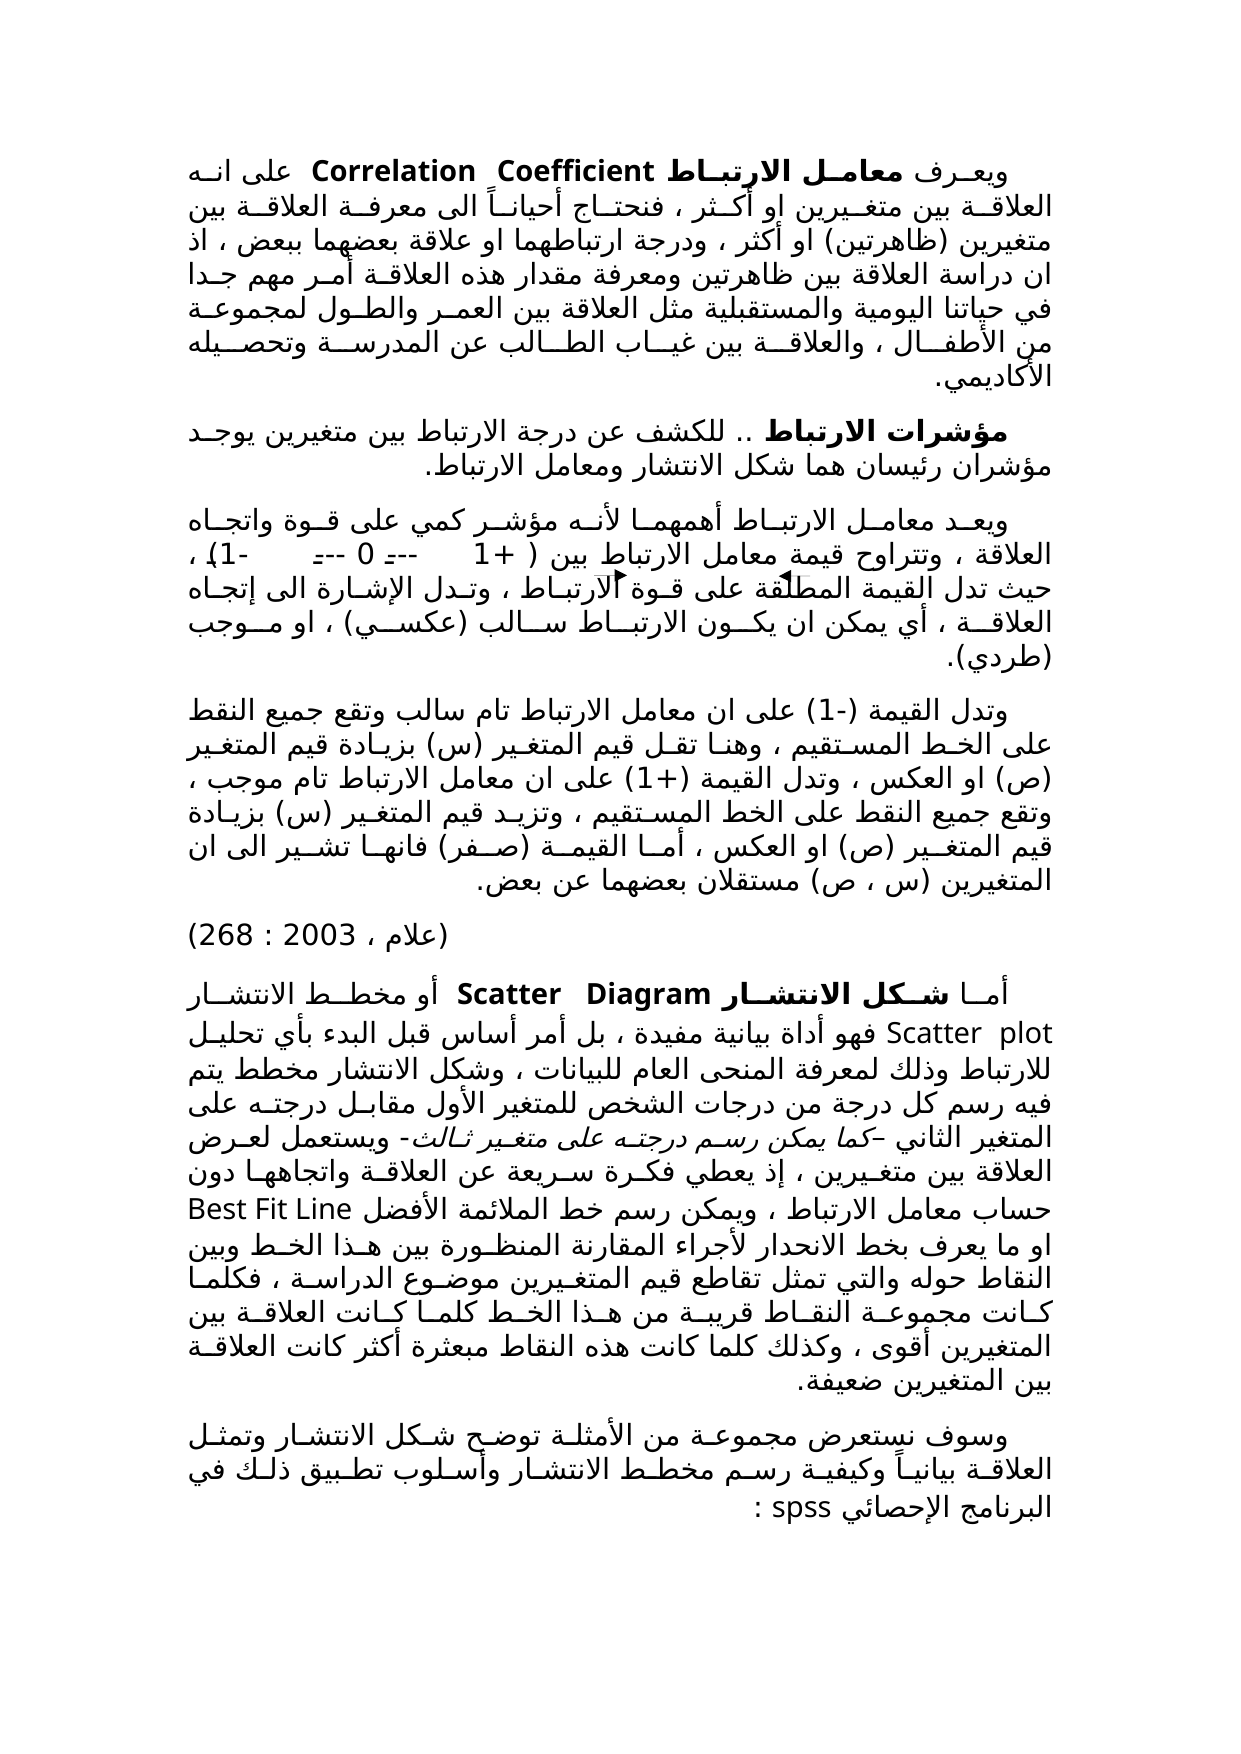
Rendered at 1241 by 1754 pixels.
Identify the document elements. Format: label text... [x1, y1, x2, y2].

text وسوف نستعرض مجموعة من الأمثلة توضح شكل الانتشار وتمثل العلاقة بيانياً وكيفية رسم مخطط الانتشار وأسلوب تطبيق ذلك في البرنامج الإحصائي spss : [187, 1418, 1053, 1526]
text ويعرف معامل الارتباط Correlation Coefficient على انه العلاقة بين متغيرين او أكثر ، فنحتاج أحياناً الى معرفة العلاقة بين متغيرين (ظاهرتين) او أكثر ، ودرجة ارتباطهما او علاقة بعضهما ببعض ، اذ ان دراسة العلاقة بين ظاهرتين ومعرفة مقدار هذه العلاقة أمر مهم جدا في حياتنا اليومية والمستقبلية مثل العلاقة بين العمر والطول لمجموعة من الأطفال ، والعلاقة بين غياب الطالب عن المدرسة وتحصيله الأكاديمي. [187, 150, 1053, 393]
text (علام ، 2003 : 268) [187, 918, 1053, 952]
text ويعد معامل الارتباط أهمهما لأنه مؤشر كمي على قوة واتجاه العلاقة ، وتتراوح قيمة معامل الارتباط بين ( +1 --- 0 --- -1) ، حيث تدل القيمة المطلقة على قوة الارتباط ، وتدل الإشارة الى إتجاه العلاقة ، أي يمكن ان يكون الارتباط سالب (عكسي) ، او موجب (طردي). [187, 503, 1053, 673]
text مؤشرات الارتباط .. للكشف عن درجة الارتباط بين متغيرين يوجد مؤشران رئيسان هما شكل الانتشار ومعامل الارتباط. [187, 414, 1053, 482]
text أما شكل الانتشار Scatter Diagram أو مخطط الانتشار Scatter plot فهو أداة بيانية مفيدة ، بل أمر أساس قبل البدء بأي تحليل للارتباط وذلك لمعرفة المنحى العام للبيانات ، وشكل الانتشار مخطط يتم فيه رسم كل درجة من درجات الشخص للمتغير الأول مقابل درجته على المتغير الثاني –كما يمكن رسم درجته على متغير ثالث- ويستعمل لعرض العلاقة بين متغيرين ، إذ يعطي فكرة سريعة عن العلاقة واتجاهها دون حساب معامل الارتباط ، ويمكن رسم خط الملائمة الأفضل Best Fit Line او ما يعرف بخط الانحدار لأجراء المقارنة المنظورة بين هذا الخط وبين النقاط حوله والتي تمثل تقاطع قيم المتغيرين موضوع الدراسة ، فكلما كانت مجموعة النقاط قريبة من هذا الخط كلما كانت العلاقة بين المتغيرين أقوى ، وكذلك كلما كانت هذه النقاط مبعثرة أكثر كانت العلاقة بين المتغيرين ضعيفة. [187, 973, 1053, 1398]
text وتدل القيمة (-1) على ان معامل الارتباط تام سالب وتقع جميع النقط على الخط المستقيم ، وهنا تقل قيم المتغير (س) بزيادة قيم المتغير (ص) او العكس ، وتدل القيمة (+1) على ان معامل الارتباط تام موجب ، وتقع جميع النقط على الخط المستقيم ، وتزيد قيم المتغير (س) بزيادة قيم المتغير (ص) او العكس ، أما القيمة (صفر) فانها تشير الى ان المتغيرين (س ، ص) مستقلان بعضهما عن بعض. [187, 694, 1053, 897]
